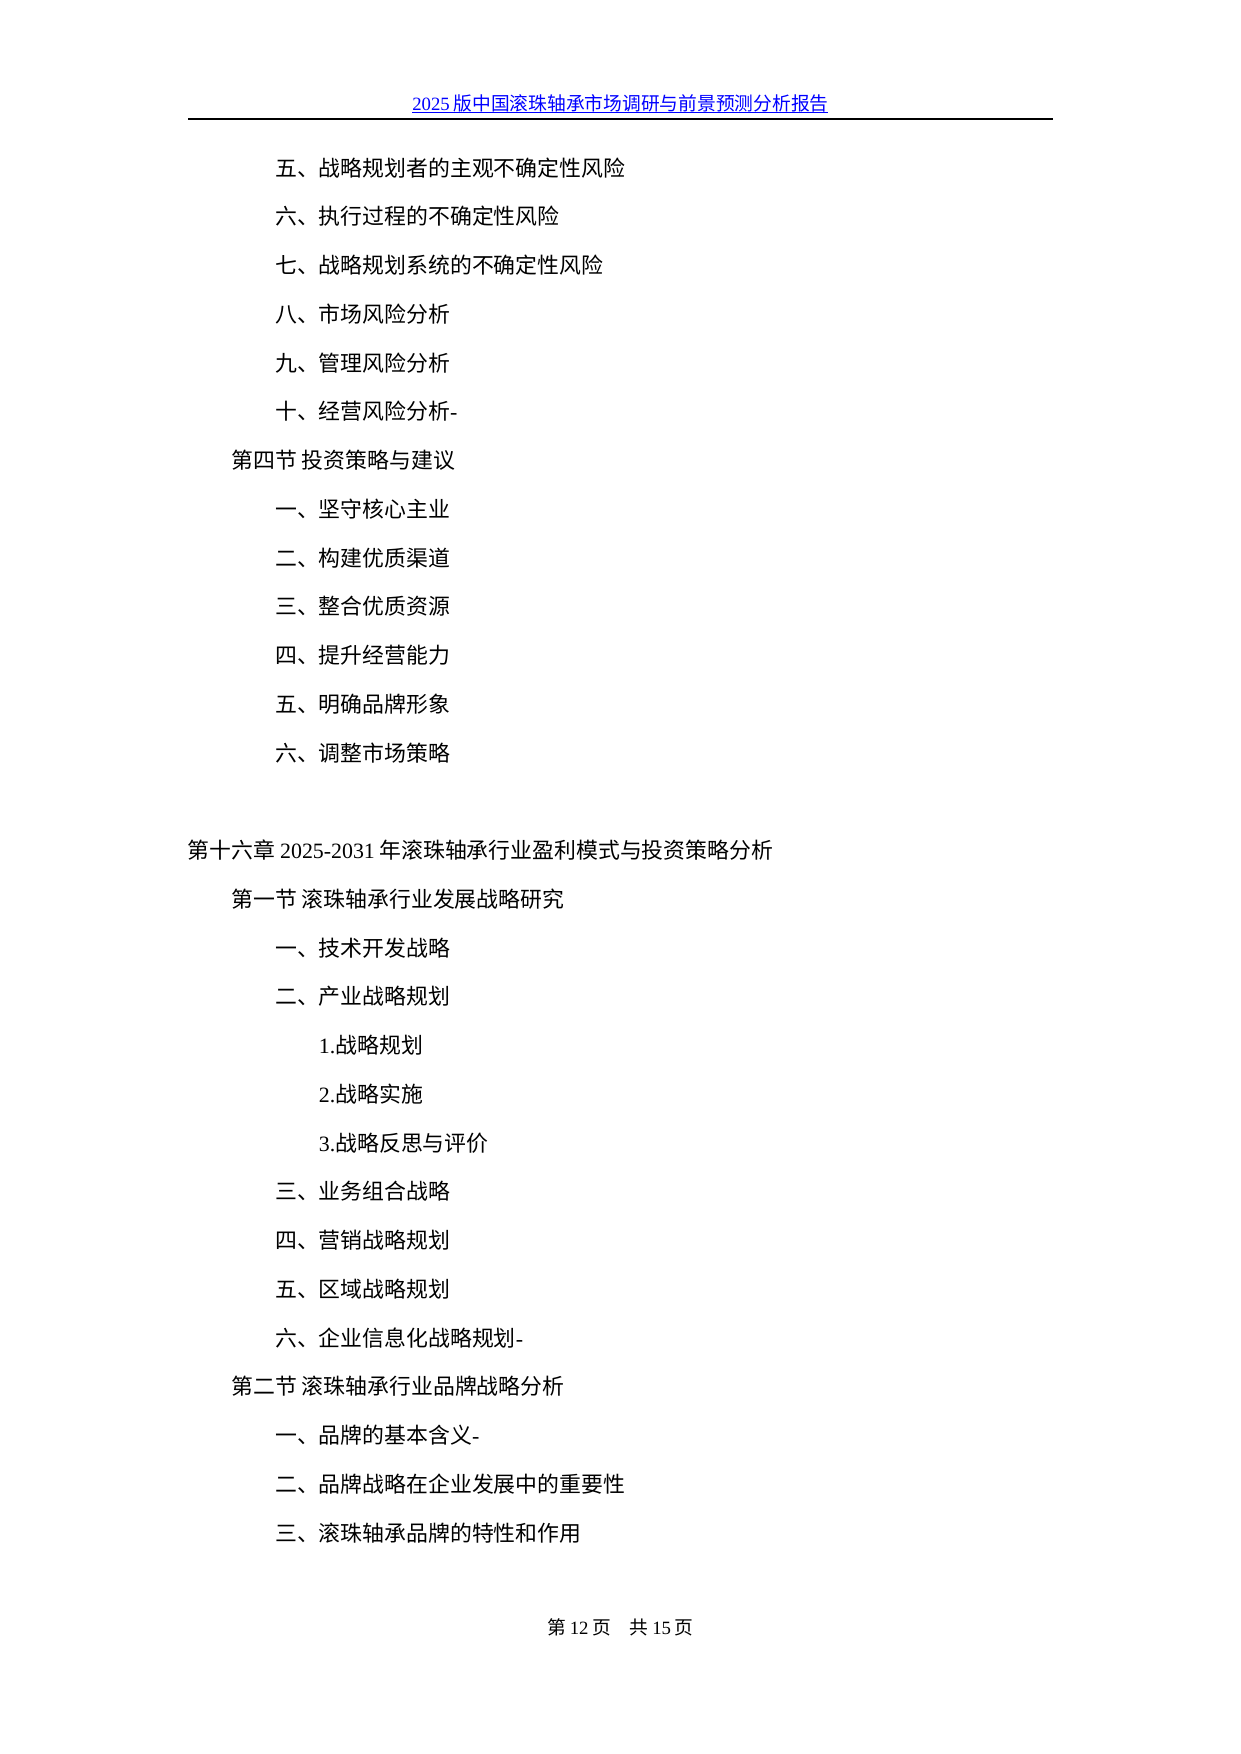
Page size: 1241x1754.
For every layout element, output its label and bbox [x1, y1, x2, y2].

text [187, 150, 1053, 1548]
